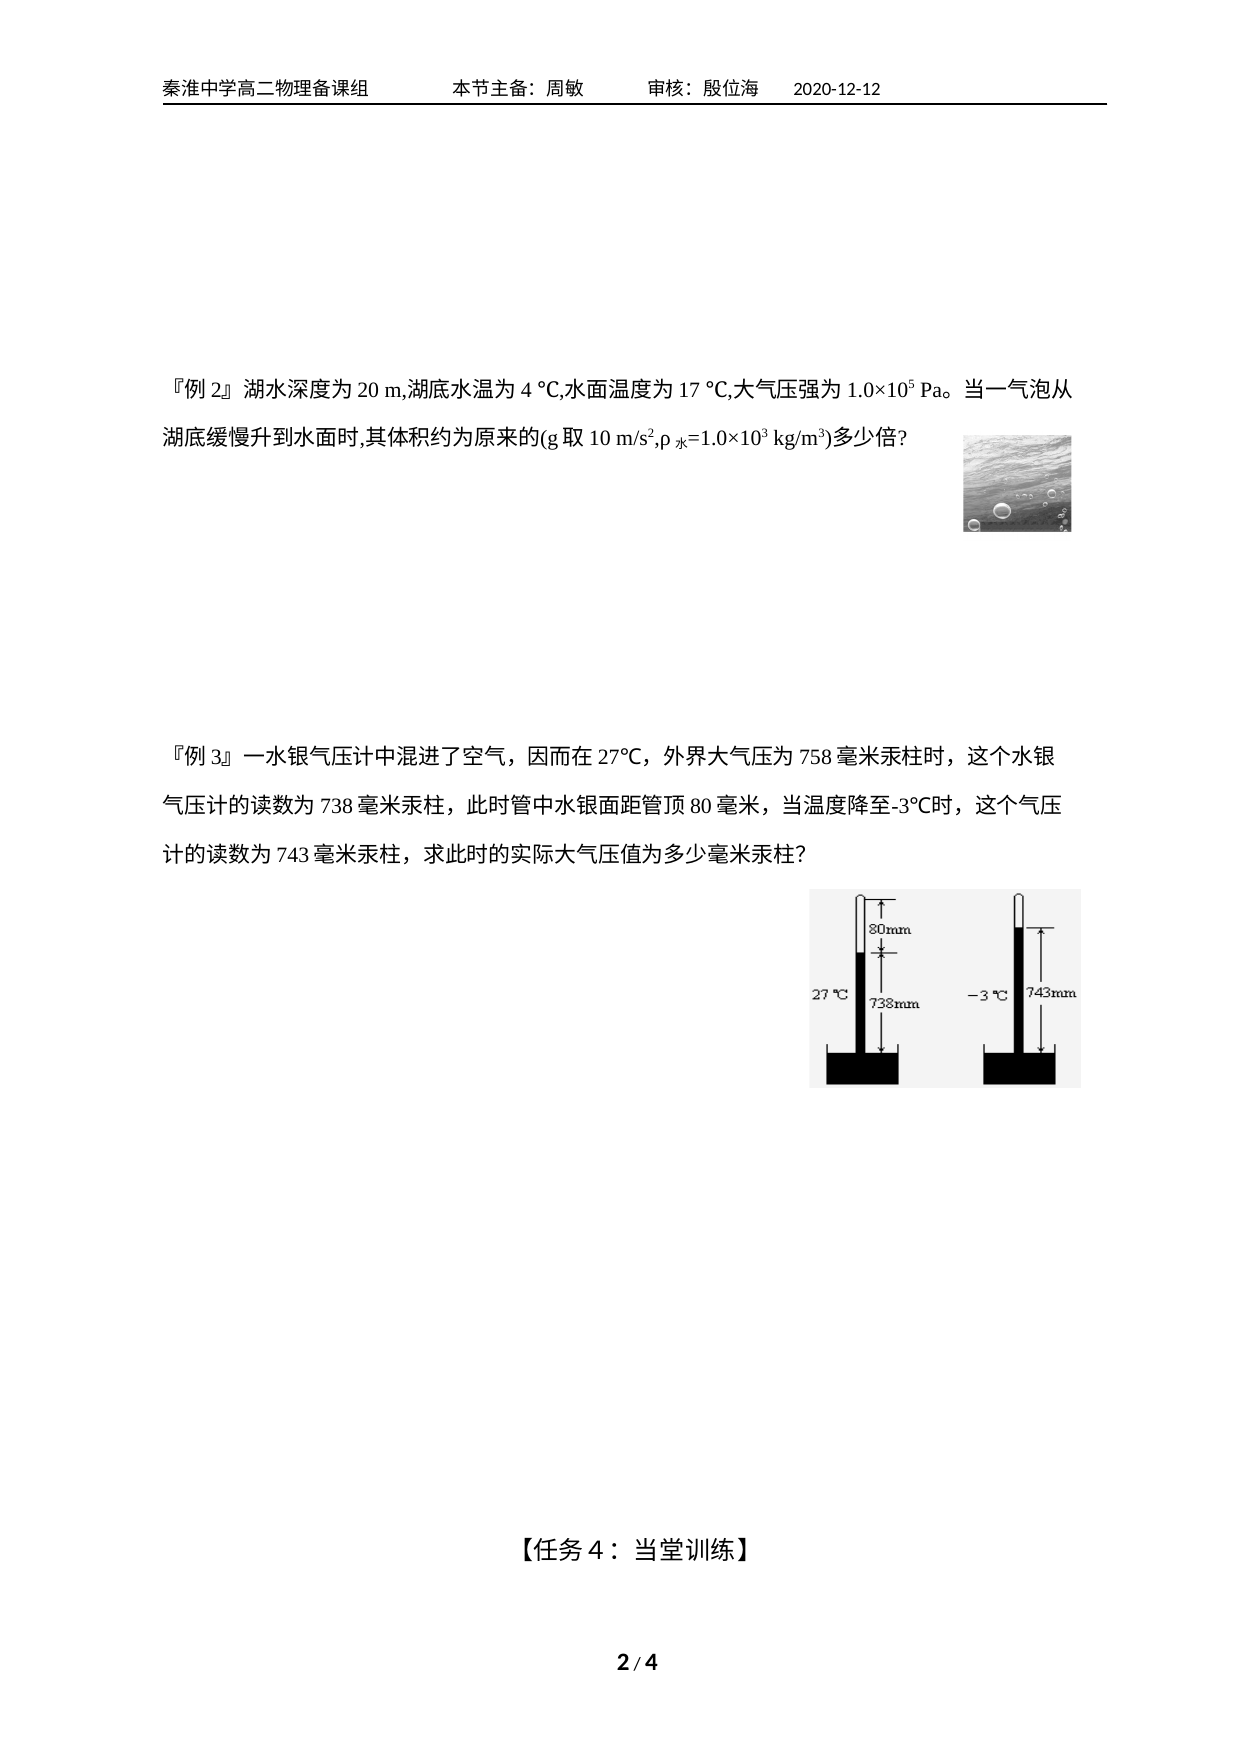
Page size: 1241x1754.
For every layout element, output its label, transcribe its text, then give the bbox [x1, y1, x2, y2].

text 【任务４：当堂训练】 [162, 1516, 1107, 1581]
picture [963, 431, 1072, 541]
text 『例3』一水银气压计中混进了空气，因而在，外界大气压为758毫米汞柱时，这个水银气压计的读数为738毫米汞柱，此时管中水银面距管顶，当温度降至时，这个气压计的读数为743毫米汞柱，求此时的实际大气压值为多少毫米汞柱？ [162, 739, 1075, 869]
text 『例2』湖水深度为20 m,湖底水温为4 ℃,水面温度为17 ℃,大气压强为1.0×105 Pa。当一气泡从湖底缓慢升到水面时,其体积约为原来的(g取10 m/s2,ρ水=1.0×103 kg/m3)多少倍? [162, 371, 1075, 452]
